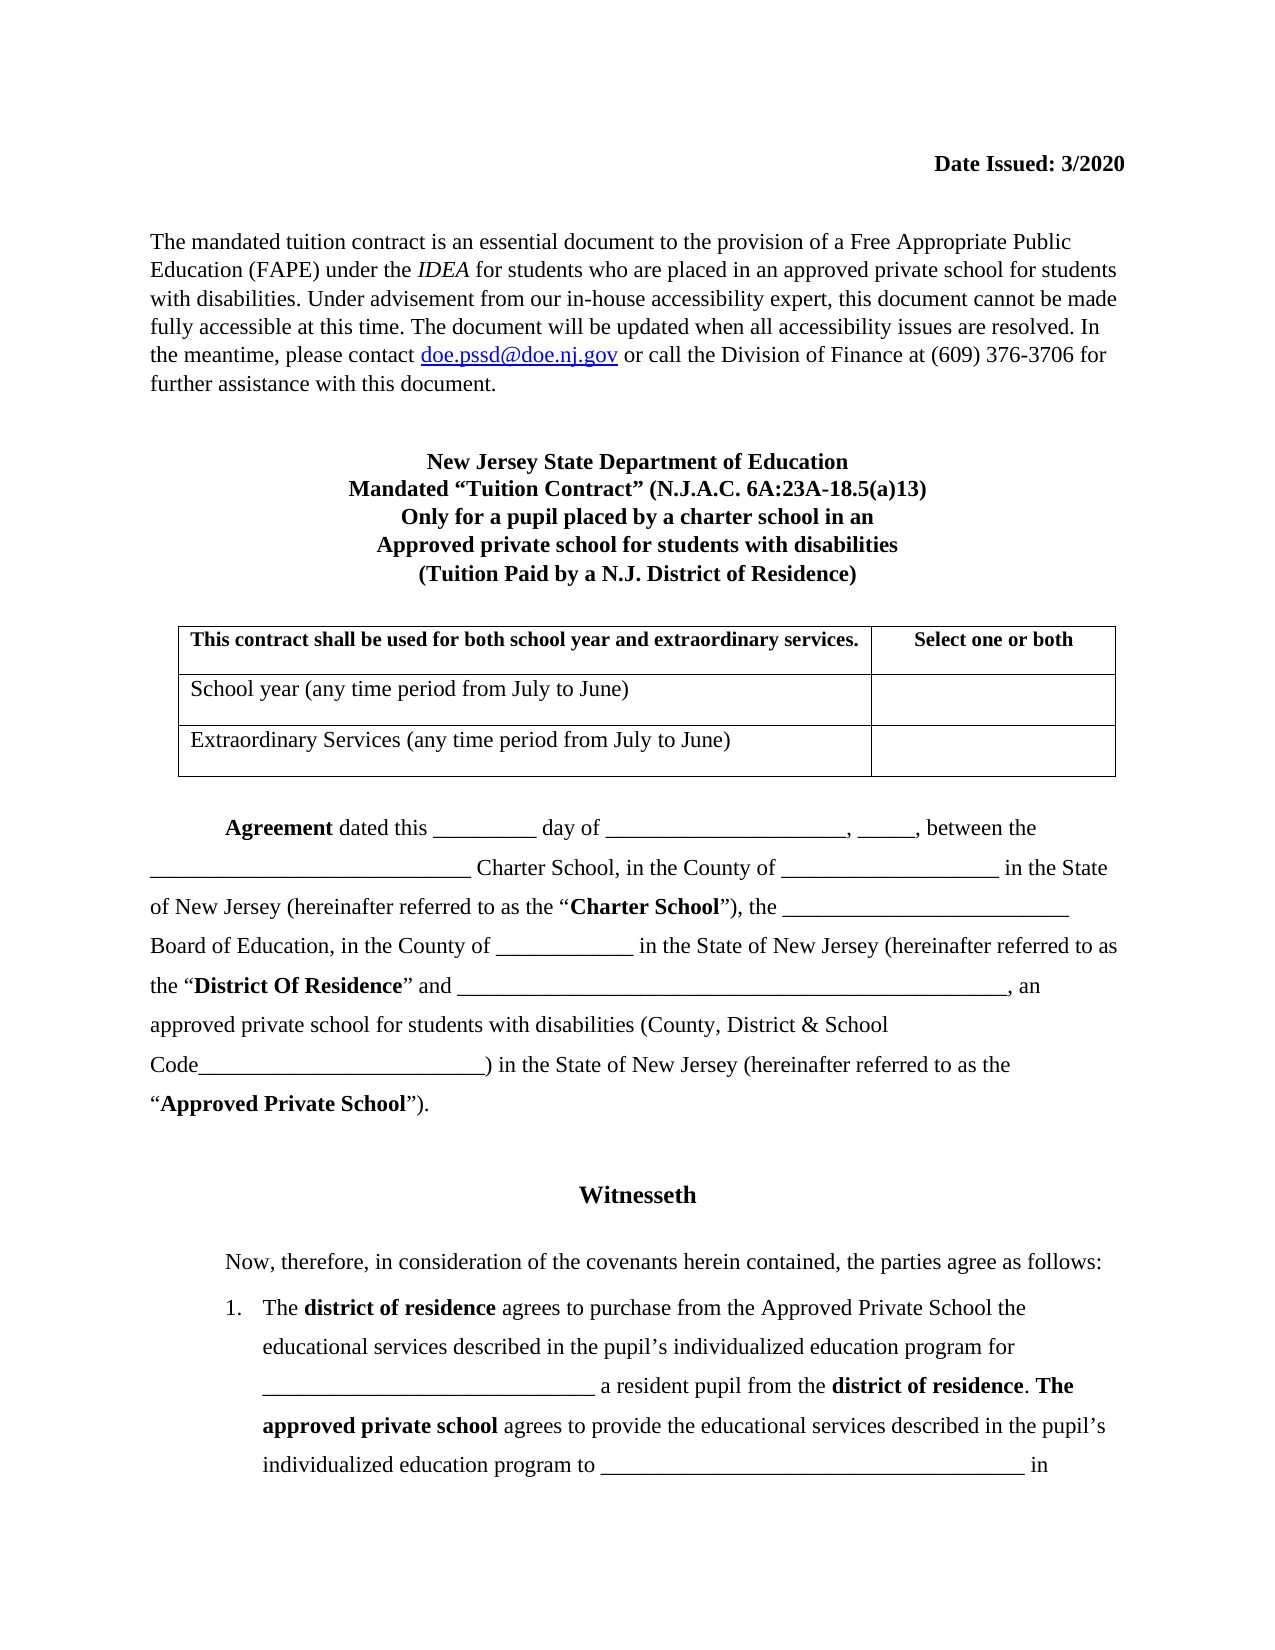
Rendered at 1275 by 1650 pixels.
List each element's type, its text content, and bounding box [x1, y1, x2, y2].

text The mandated tuition contract is an essential document to the provision of a Free Appropriate Public Education (FAPE) under the IDEA for students who are placed in an approved private school for students with disabilities. Under advisement from our in-house accessibility expert, this document cannot be made fully accessible at this time. The document will be updated when all accessibility issues are resolved. In the meantime, please contact doe.pssd@doe.nj.gov or call the Division of Finance at (609) 376-3706 for further assistance with this document. [150, 228, 1125, 396]
title New Jersey State Department of Education [150, 448, 1125, 475]
text (Tuition Paid by a N.J. District of Residence) [150, 560, 1125, 586]
text Now, therefore, in consideration of the covenants herein contained, the parties agree as follows: [150, 1248, 1125, 1275]
table_cell [872, 675, 1115, 725]
text Agreement dated this _________ day of _____________________, _____, between the ____________________________ Charter School, in the County of ___________________ in the State of New Jersey (hereinafter referred to as the “Charter School”), the _________________________ Board of Education, in the County of ____________ in the State of New Jersey (hereinafter referred to as the “District Of Residence” and ________________________________________________, an approved private school for students with disabilities (County, District & School Code_________________________) in the State of New Jersey (hereinafter referred to as the “Approved Private School”). [150, 814, 1125, 1117]
subtitle Witnesseth [150, 1180, 1125, 1209]
table_cell School year (any time period from July to June) [179, 675, 871, 725]
table_header Select one or both [872, 627, 1115, 674]
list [225, 1293, 1125, 1478]
text Approved private school for students with disabilities [150, 532, 1125, 558]
text Only for a pupil placed by a charter school in an [150, 503, 1125, 529]
table_cell Extraordinary Services (any time period from July to June) [179, 726, 871, 776]
subtitle Mandated “Tuition Contract” (N.J.A.C. 6A:23A-18.5(a)13) [150, 475, 1125, 501]
table_header This contract shall be used for both school year and extraordinary services. [179, 627, 871, 674]
text Date Issued: 3/2020 [150, 150, 1125, 176]
table_cell [872, 726, 1115, 776]
